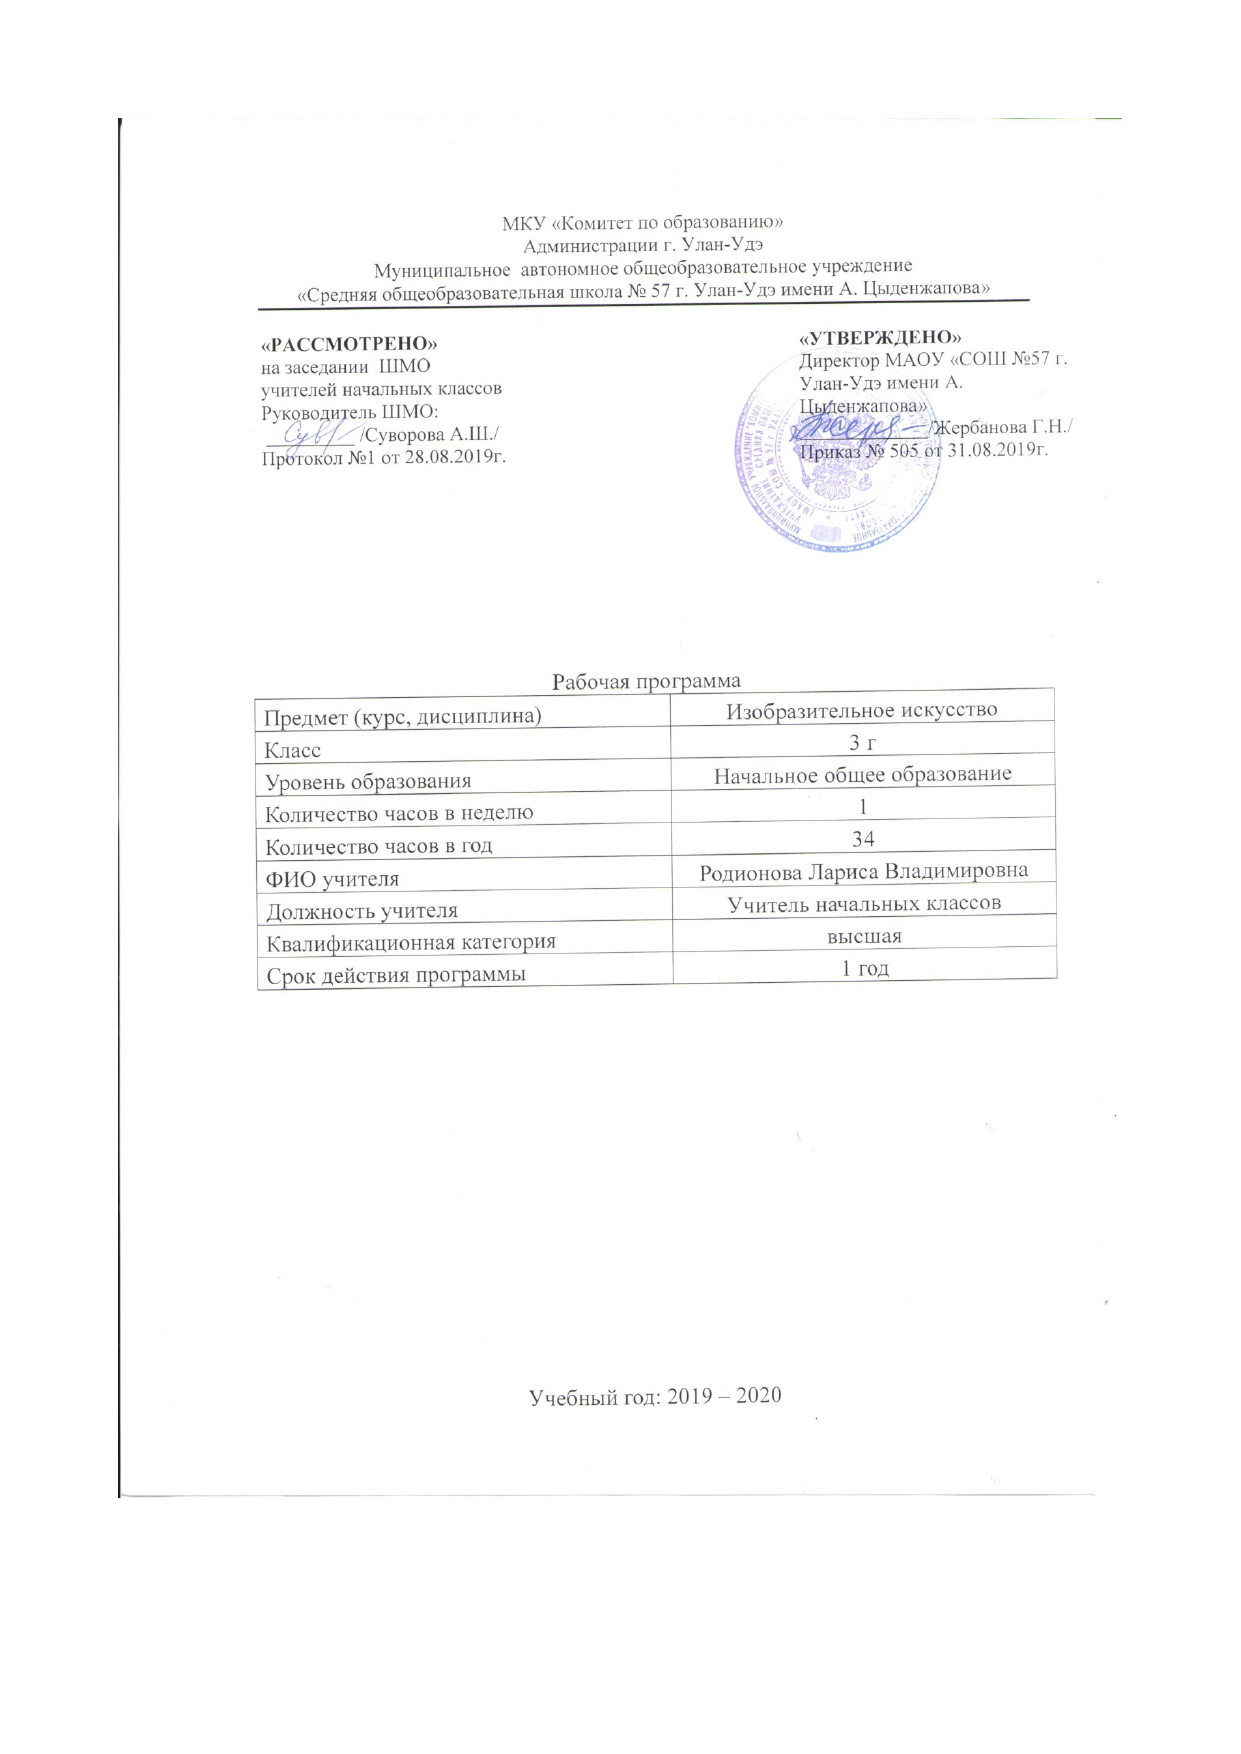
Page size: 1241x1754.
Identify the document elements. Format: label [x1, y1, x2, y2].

picture [118, 118, 1123, 1500]
